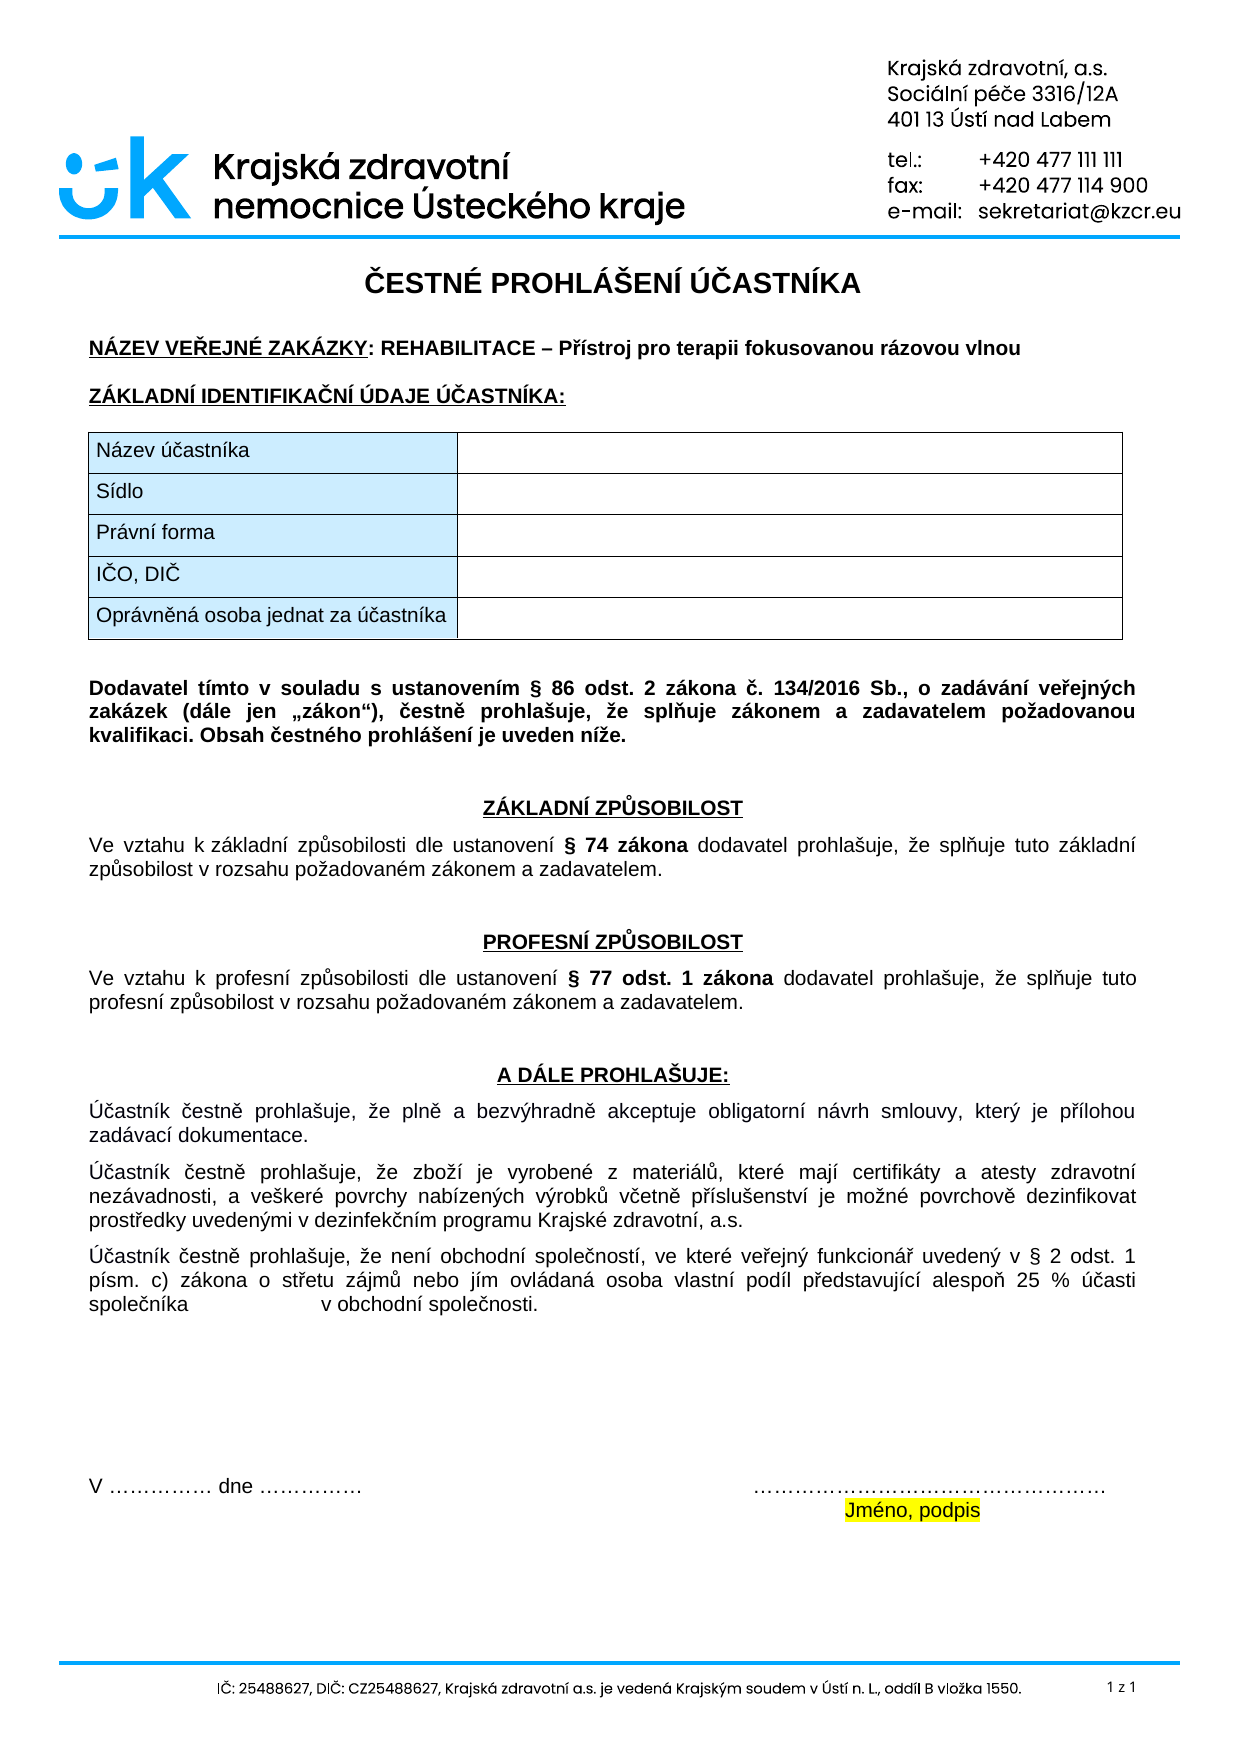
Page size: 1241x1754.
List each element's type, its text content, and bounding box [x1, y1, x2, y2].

text čestné prohlášení účastníka [89, 266, 1137, 299]
text NÁZEV veřejnÉ zakázkY: REHABILITACE – Přístroj pro terapii fokusovanou rázovou vlnou [89, 336, 1137, 360]
text Účastník čestně prohlašuje, že plně a bezvýhradně akceptuje obligatorní návrh smlouvy, který je přílohou zadávací dokumentace. [89, 1099, 1137, 1147]
table_cell [458, 515, 1122, 556]
text základní identifikační údaje ÚČASTNÍKA: [89, 384, 1137, 408]
text Účastník čestně prohlašuje, že zboží je vyrobené z materiálů, které mají certifikáty a atesty zdravotní nezávadnosti, a veškeré povrchy nabízených výrobků včetně příslušenství je možné povrchově dezinfikovat prostředky uvedenými v dezinfekčním programu Krajské zdravotní, a.s. [89, 1160, 1137, 1232]
table_header Název účastníka [89, 433, 457, 473]
text Ve vztahu k základní způsobilosti dle ustanovení § 74 zákona dodavatel prohlašuje, že splňuje tuto základní způsobilost v rozsahu požadovaném zákonem a zadavatelem. [89, 833, 1137, 881]
table_cell Sídlo [89, 474, 457, 514]
table_cell IČO, DIČ [89, 557, 457, 597]
table_cell [458, 474, 1122, 514]
text Ve vztahu k profesní způsobilosti dle ustanovení § 77 odst. 1 zákona dodavatel prohlašuje, že splňuje tuto profesní způsobilost v rozsahu požadovaném zákonem a zadavatelem. [89, 966, 1137, 1014]
table_cell Oprávněná osoba jednat za účastníka [89, 598, 457, 638]
text A DÁLE PROHLAŠUJE: [89, 1063, 1137, 1087]
text PROFESNÍ ZPŮSOBILOST [89, 929, 1137, 953]
text V …………… dne …………… …………………………………………… Jméno, podpis [89, 1474, 1137, 1522]
text Účastník čestně prohlašuje, že není obchodní společností, ve které veřejný funkcionář uvedený v § 2 odst. 1 písm. c) zákona o střetu zájmů nebo jím ovládaná osoba vlastní podíl představující alespoň 25 % účasti společníka v obchodní společnosti. [89, 1244, 1137, 1316]
text Dodavatel tímto v souladu s ustanovením § 86 odst. 2 zákona č. 134/2016 Sb., o zadávání veřejných zakázek (dále jen „zákon“), čestně prohlašuje, že splňuje zákonem a zadavatelem požadovanou kvalifikaci. Obsah čestného prohlášení je uveden níže. [89, 675, 1137, 747]
table_cell [458, 598, 1122, 638]
table_cell Právní forma [89, 515, 457, 556]
text ZÁKLADNÍ ZPŮSOBILOST [89, 796, 1137, 820]
table_cell [458, 557, 1122, 597]
table_header [458, 433, 1122, 473]
